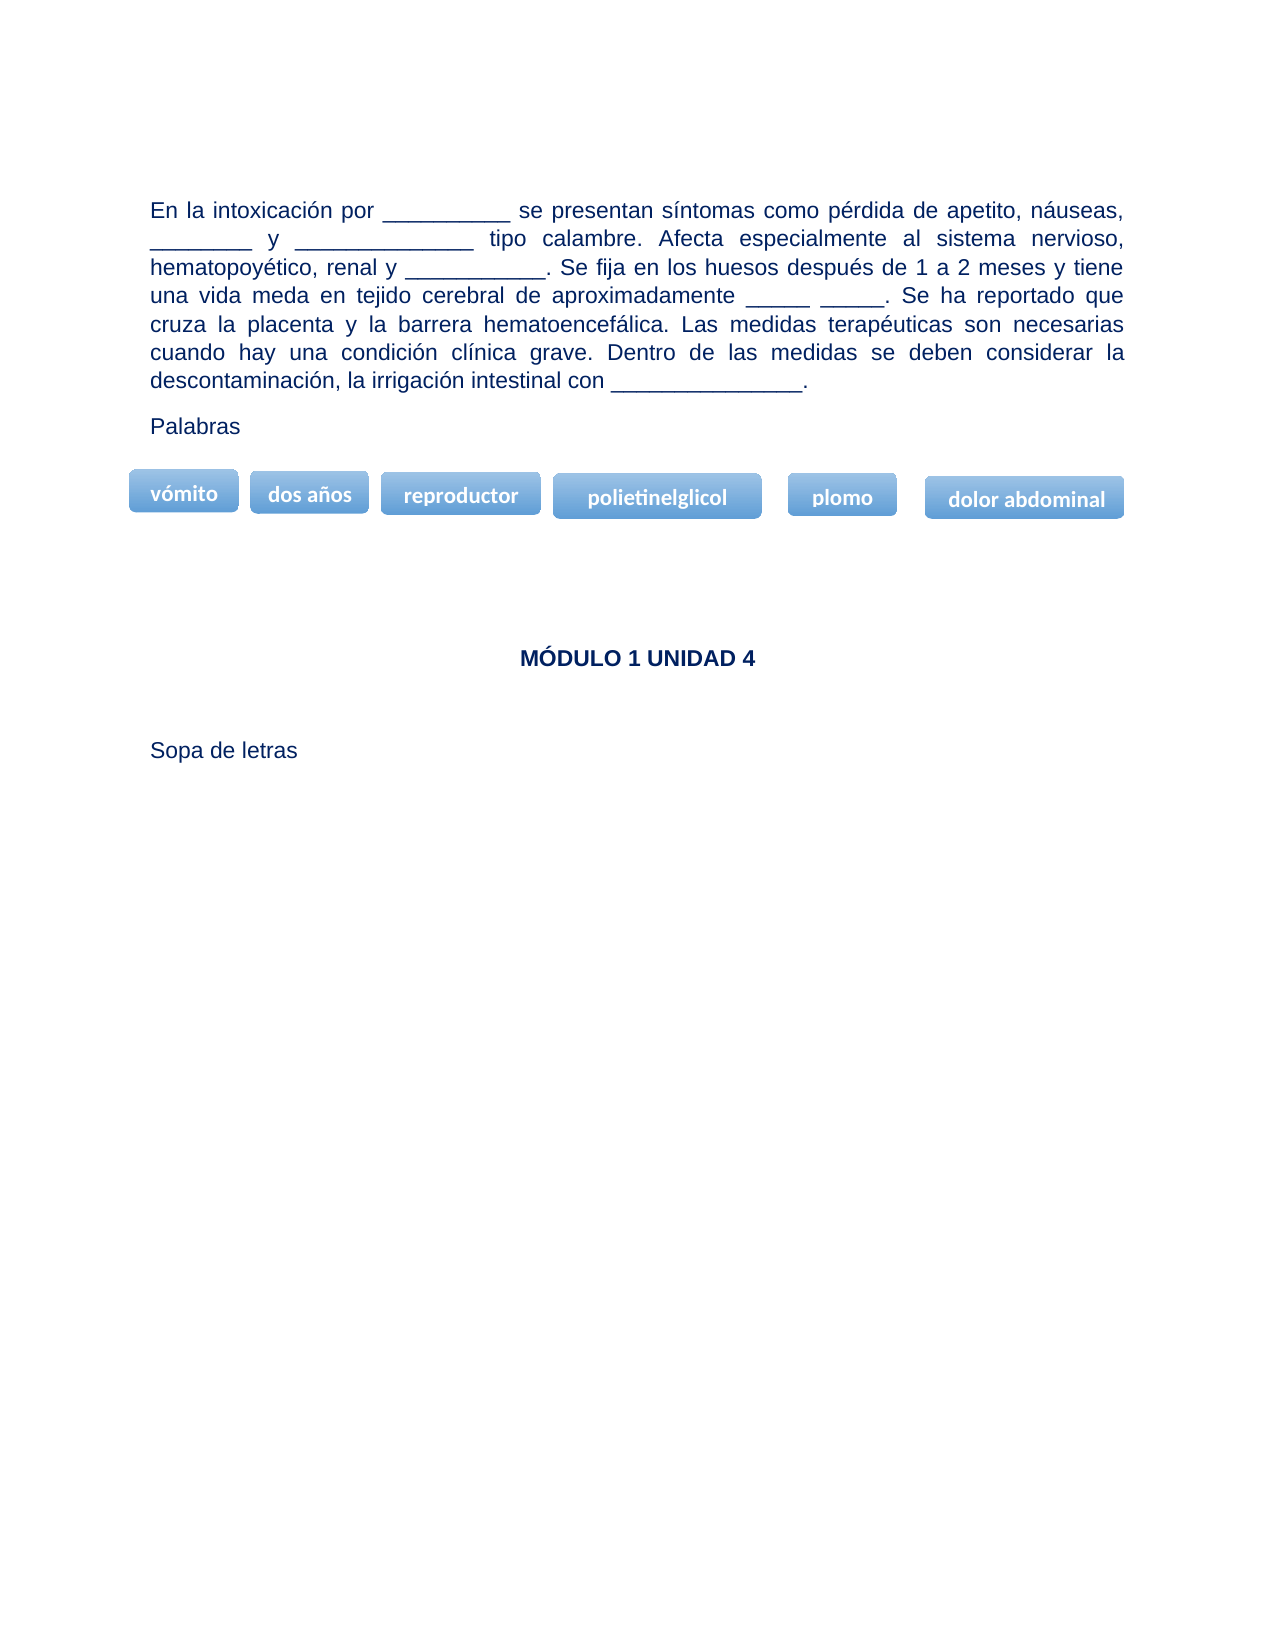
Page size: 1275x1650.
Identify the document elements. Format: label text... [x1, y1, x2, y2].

text Sopa de letras [150, 737, 1125, 763]
text MÓDULO 1 UNIDAD 4 [150, 645, 1125, 672]
text Palabras [150, 413, 1125, 439]
text En la intoxicación por __________ se presentan síntomas como pérdida de apetito, náuseas, ________ y ______________ tipo calambre. Afecta especialmente al sistema nervioso, hematopoyético, renal y ___________. Se fija en los huesos después de 1 a 2 meses y tiene una vida meda en tejido cerebral de aproximadamente _____ _____. Se ha reportado que cruza la placenta y la barrera hematoencefálica. Las medidas terapéuticas son necesarias cuando hay una condición clínica grave. Dentro de las medidas se deben considerar la descontaminación, la irrigación intestinal con _______________. [150, 197, 1125, 394]
